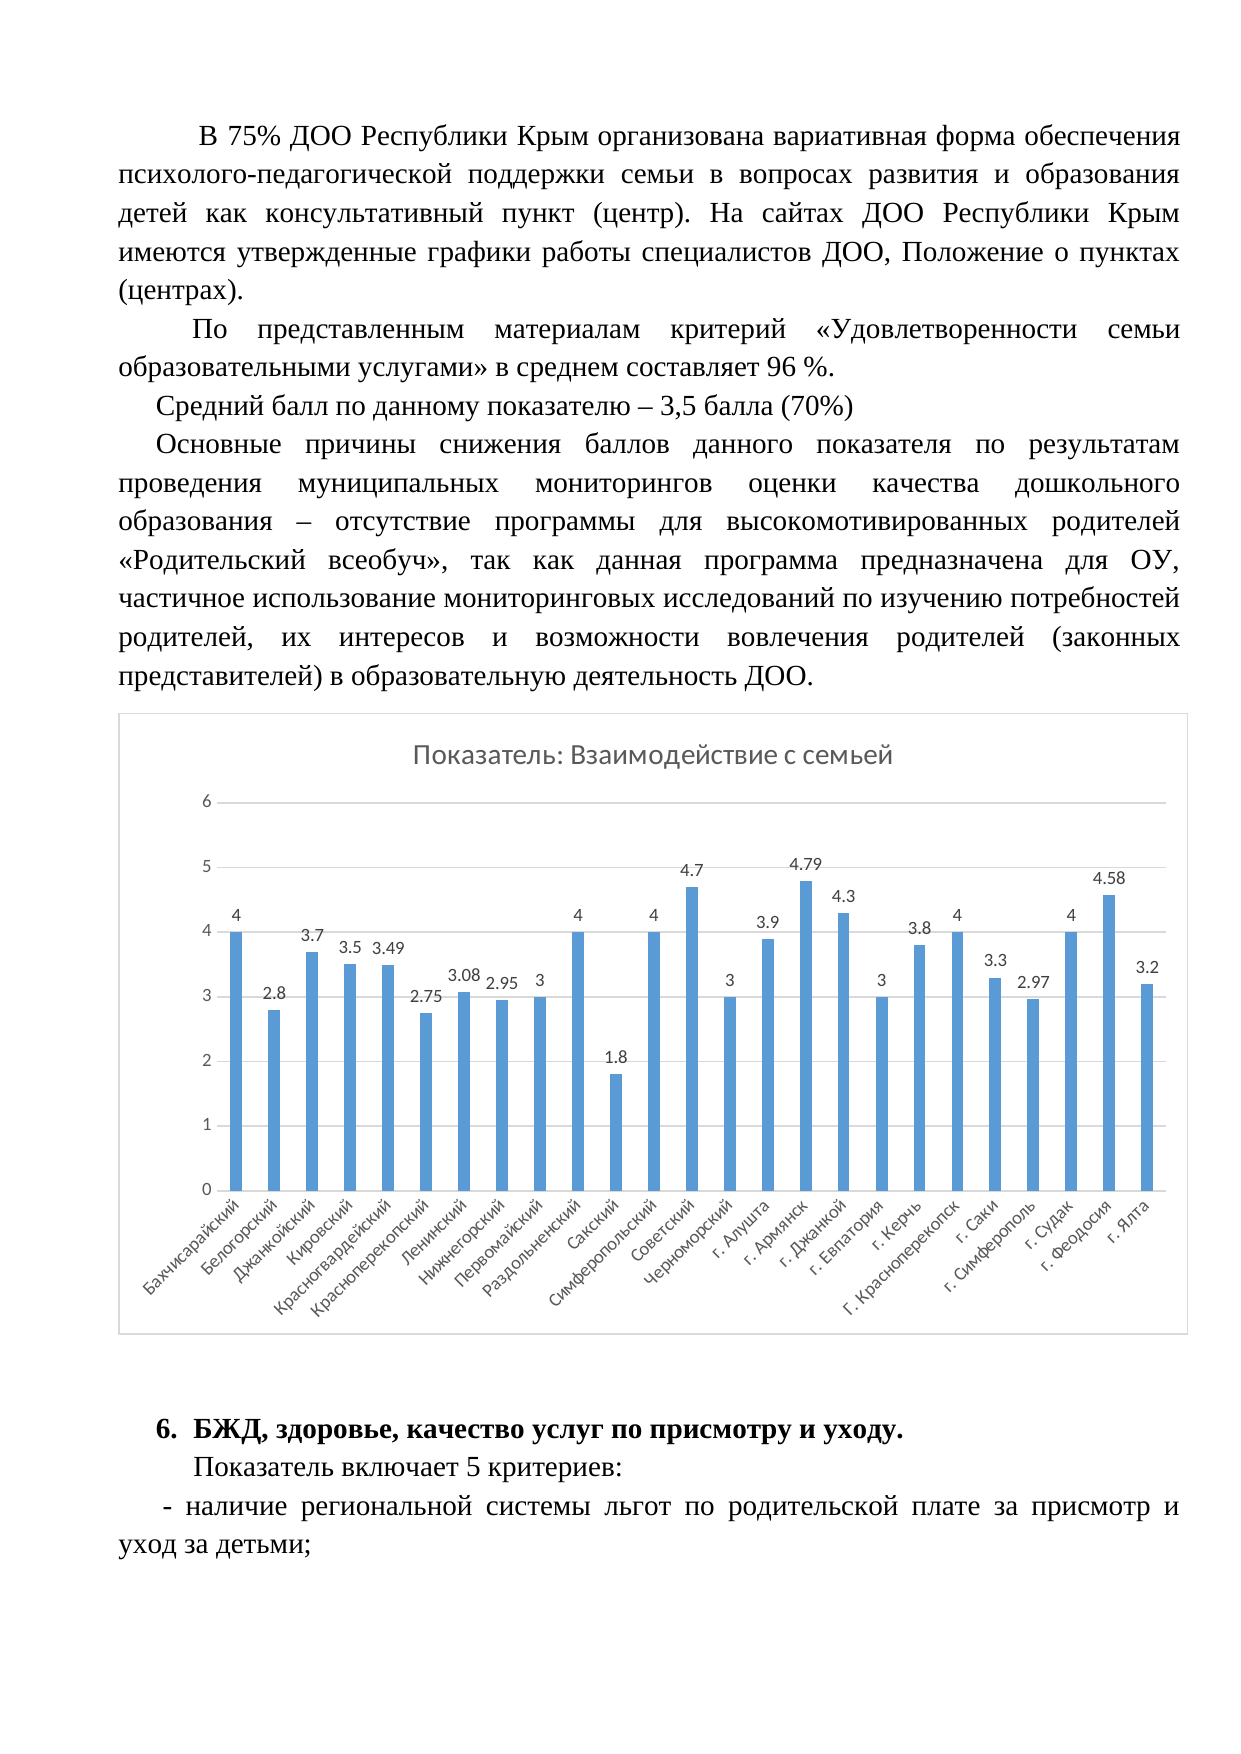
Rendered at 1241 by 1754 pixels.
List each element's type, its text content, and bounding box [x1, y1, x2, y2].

list - наличие региональной системы льгот по родительской плате за присмотр и уход за детьми; [118, 1488, 1181, 1560]
text В 75% ДОО Республики Крым организована вариативная форма обеспечения психолого-педагогической поддержки семьи в вопросах развития и образования детей как консультативный пункт (центр). На сайтах ДОО Республики Крым имеются утвержденные графики работы специалистов ДОО, Положение о пунктах (центрах). [118, 118, 1181, 306]
text Основные причины снижения баллов данного показателя по результатам проведения муниципальных мониторингов оценки качества дошкольного образования – отсутствие программы для высокомотивированных родителей «Родительский всеобуч», так как данная программа предназначена для ОУ, частичное использование мониторинговых исследований по изучению потребностей родителей, их интересов и возможности вовлечения родителей (законных представителей) в образовательную деятельность ДОО. [118, 426, 1181, 691]
text По представленным материалам критерий «Удовлетворенности семьи образовательными услугами» в среднем составляет 96 %. [118, 311, 1181, 383]
list БЖД, здоровье, качество услуг по присмотру и уходу. [156, 1411, 1181, 1444]
list Показатель включает 5 критериев: [193, 1449, 1181, 1483]
text Средний балл по данному показателю – 3,5 балла (70%) [118, 388, 1181, 421]
